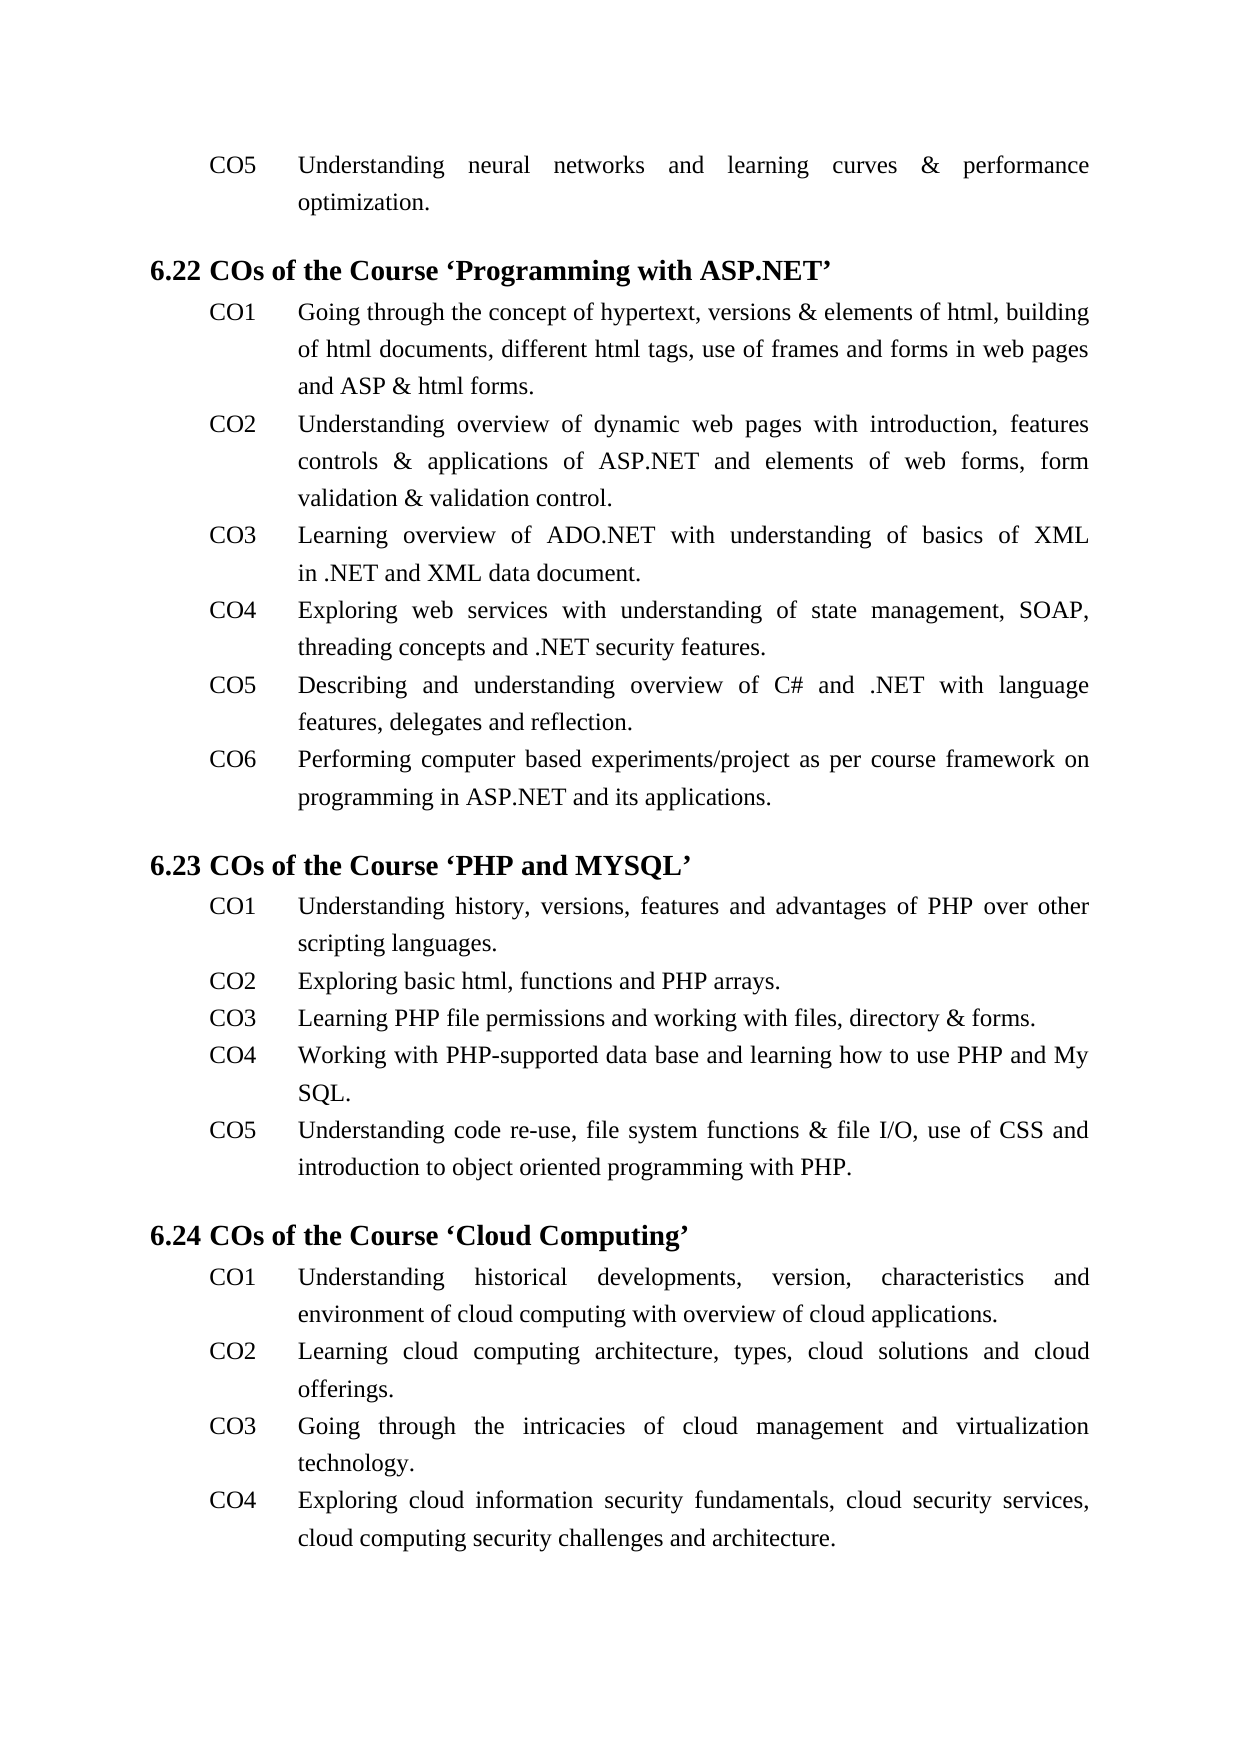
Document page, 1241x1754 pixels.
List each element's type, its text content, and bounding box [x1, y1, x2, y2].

list Performing computer based experiments/project as per course framework on programming in ASP.NET and its applications. [209, 744, 1090, 810]
list Understanding historical developments, version, characteristics and environment of cloud computing with overview of cloud applications. [209, 1262, 1090, 1328]
list Exploring web services with understanding of state management, SOAP, threading concepts and .NET security features. [209, 595, 1090, 661]
list Exploring basic html, functions and PHP arrays. [209, 966, 1090, 994]
list Understanding code re-use, file system functions & file I/O, use of CSS and introduction to object oriented programming with PHP. [209, 1115, 1090, 1181]
list Learning PHP file permissions and working with files, directory & forms. [209, 1003, 1090, 1032]
list Understanding history, versions, features and advantages of PHP over other scripting languages. [209, 891, 1090, 957]
list Going through the concept of hypertext, versions & elements of html, building of html documents, different html tags, use of frames and forms in web pages and ASP & html forms. [209, 297, 1090, 400]
list COs of the Course ‘Cloud Computing’ [150, 1218, 1090, 1252]
list Describing and understanding overview of C# and .NET with language features, delegates and reflection. [209, 670, 1090, 736]
list Learning cloud computing architecture, types, cloud solutions and cloud offerings. [209, 1336, 1090, 1402]
list Working with PHP-supported data base and learning how to use PHP and My SQL. [209, 1040, 1090, 1106]
list Exploring cloud information security fundamentals, cloud security services, cloud computing security challenges and architecture. [209, 1486, 1090, 1552]
list Understanding neural networks and learning curves & performance optimization. [209, 150, 1090, 216]
list Going through the intricacies of cloud management and virtualization technology. [209, 1411, 1090, 1477]
list COs of the Course ‘Programming with ASP.NET’ [150, 253, 1090, 287]
list COs of the Course ‘PHP and MYSQL’ [150, 848, 1090, 881]
list Learning overview of ADO.NET with understanding of basics of XML in .NET and XML data document. [209, 521, 1090, 587]
list Understanding overview of dynamic web pages with introduction, features controls & applications of ASP.NET and elements of web forms, form validation & validation control. [209, 409, 1090, 512]
